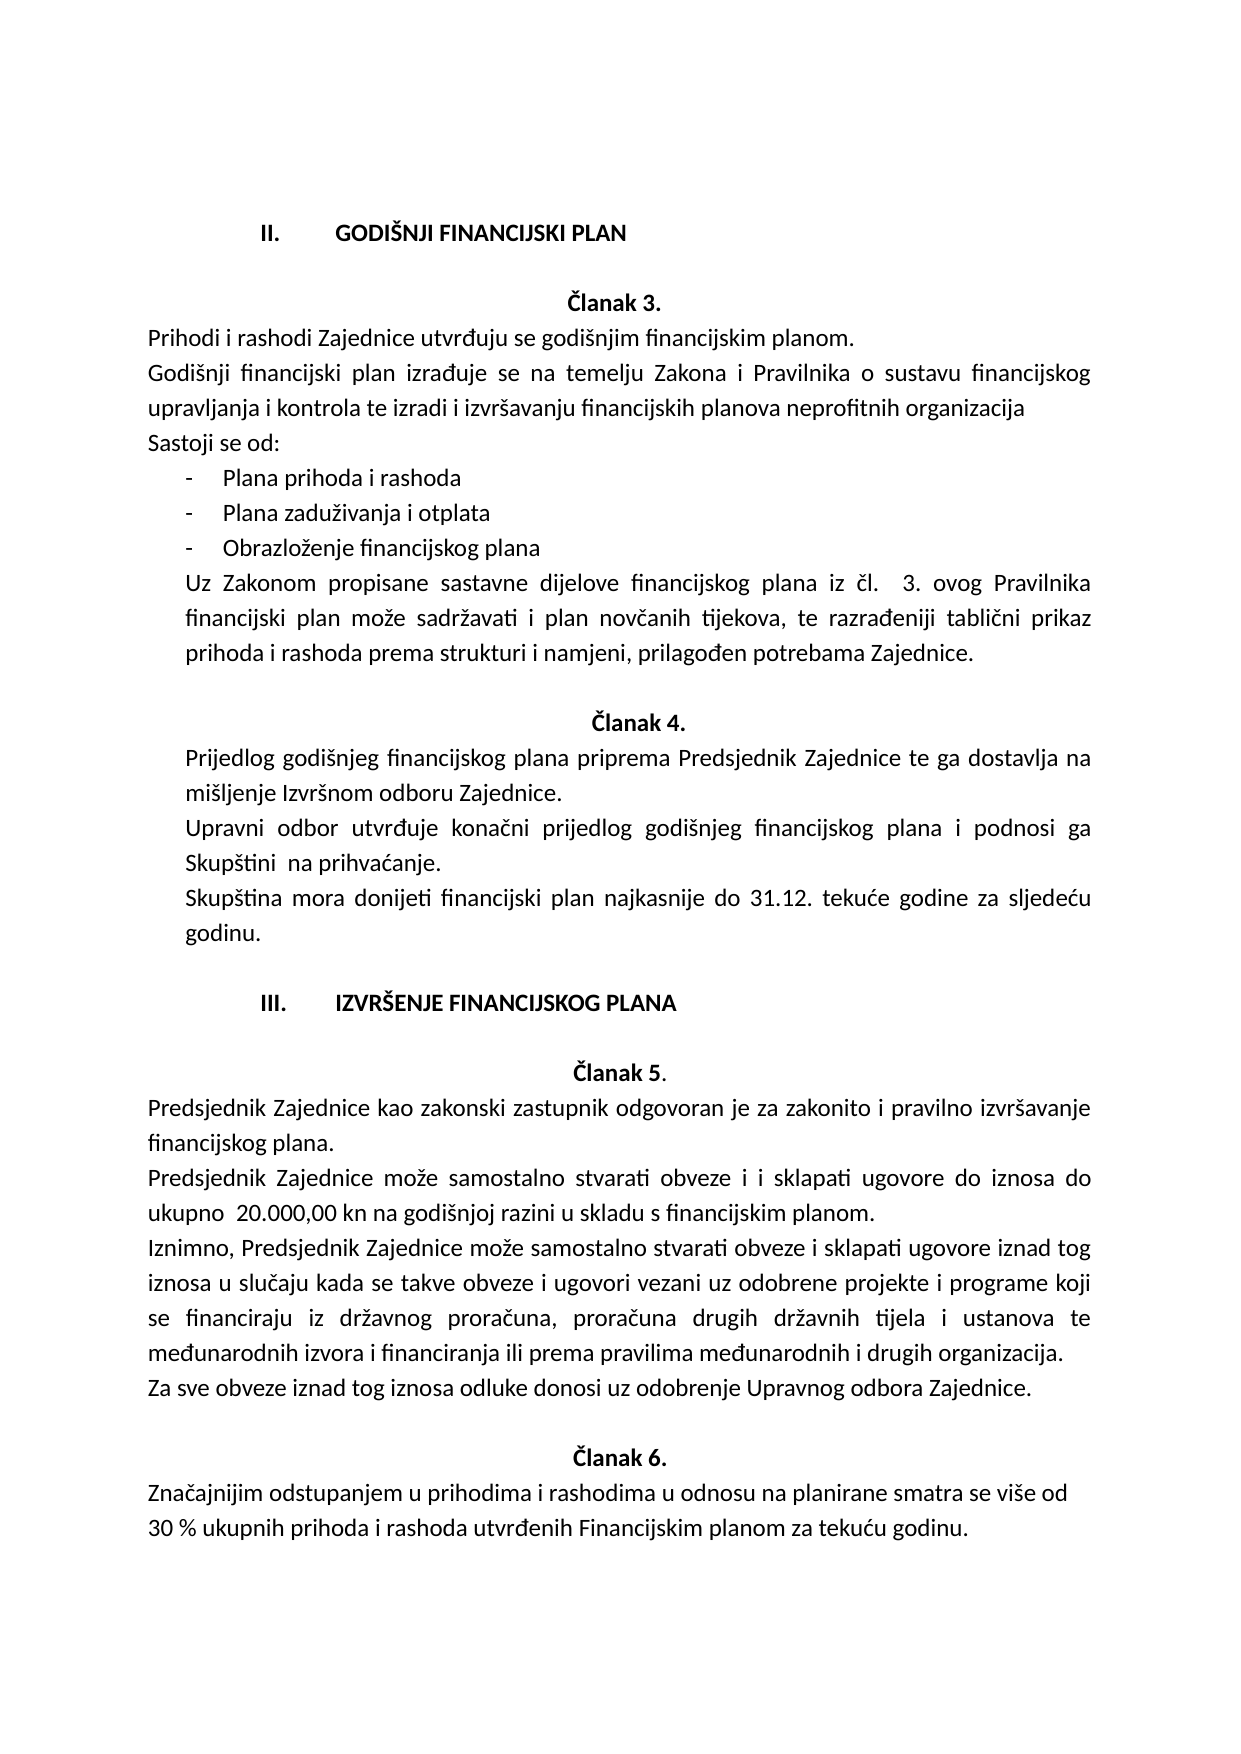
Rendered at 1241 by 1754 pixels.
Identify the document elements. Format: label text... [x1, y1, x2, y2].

text Predsjednik Zajednice može samostalno stvarati obveze i i sklapati ugovore do iznosa do ukupno 20.000,00 kn na godišnjoj razini u skladu s financijskim planom. [148, 1163, 1093, 1228]
text Za sve obveze iznad tog iznosa odluke donosi uz odobrenje Upravnog odbora Zajednice. [148, 1373, 1093, 1403]
text Članak 4. [185, 708, 1093, 738]
list Plana zaduživanja i otplata [185, 498, 1093, 528]
text Uz Zakonom propisane sastavne dijelove financijskog plana iz čl. 3. ovog Pravilnika financijski plan može sadržavati i plan novčanih tijekova, te razrađeniji tablični prikaz prihoda i rashoda prema strukturi i namjeni, prilagođen potrebama Zajednice. [185, 568, 1093, 668]
list IZVRŠENJE FINANCIJSKOG PLANA [260, 988, 1093, 1018]
text Godišnji financijski plan izrađuje se na temelju Zakona i Pravilnika o sustavu financijskog upravljanja i kontrola te izradi i izvršavanju financijskih planova neprofitnih organizacija [148, 358, 1093, 423]
text Sastoji se od: [148, 428, 1093, 458]
list Obrazloženje financijskog plana [185, 533, 1093, 563]
text Upravni odbor utvrđuje konačni prijedlog godišnjeg financijskog plana i podnosi ga Skupštini na prihvaćanje. [185, 813, 1093, 878]
text Prihodi i rashodi Zajednice utvrđuju se godišnjim financijskim planom. [148, 323, 1093, 353]
list Članak 3. [335, 288, 1093, 318]
list GODIŠNJI FINANCIJSKI PLAN [260, 218, 1093, 248]
text Prijedlog godišnjeg financijskog plana priprema Predsjednik Zajednice te ga dostavlja na mišljenje Izvršnom odboru Zajednice. [185, 743, 1093, 808]
text Članak 6. [148, 1443, 1093, 1473]
text Iznimno, Predsjednik Zajednice može samostalno stvarati obveze i sklapati ugovore iznad tog iznosa u slučaju kada se takve obveze i ugovori vezani uz odobrene projekte i programe koji se financiraju iz državnog proračuna, proračuna drugih državnih tijela i ustanova te međunarodnih izvora i financiranja ili prema pravilima međunarodnih i drugih organizacija. [148, 1233, 1093, 1368]
text Predsjednik Zajednice kao zakonski zastupnik odgovoran je za zakonito i pravilno izvršavanje financijskog plana. [148, 1093, 1093, 1158]
text Članak 5. [148, 1058, 1093, 1088]
text Skupština mora donijeti financijski plan najkasnije do 31.12. tekuće godine za sljedeću godinu. [185, 883, 1093, 948]
list Plana prihoda i rashoda [185, 463, 1093, 493]
text Značajnijim odstupanjem u prihodima i rashodima u odnosu na planirane smatra se više od 30 % ukupnih prihoda i rashoda utvrđenih Financijskim planom za tekuću godinu. [148, 1478, 1093, 1543]
